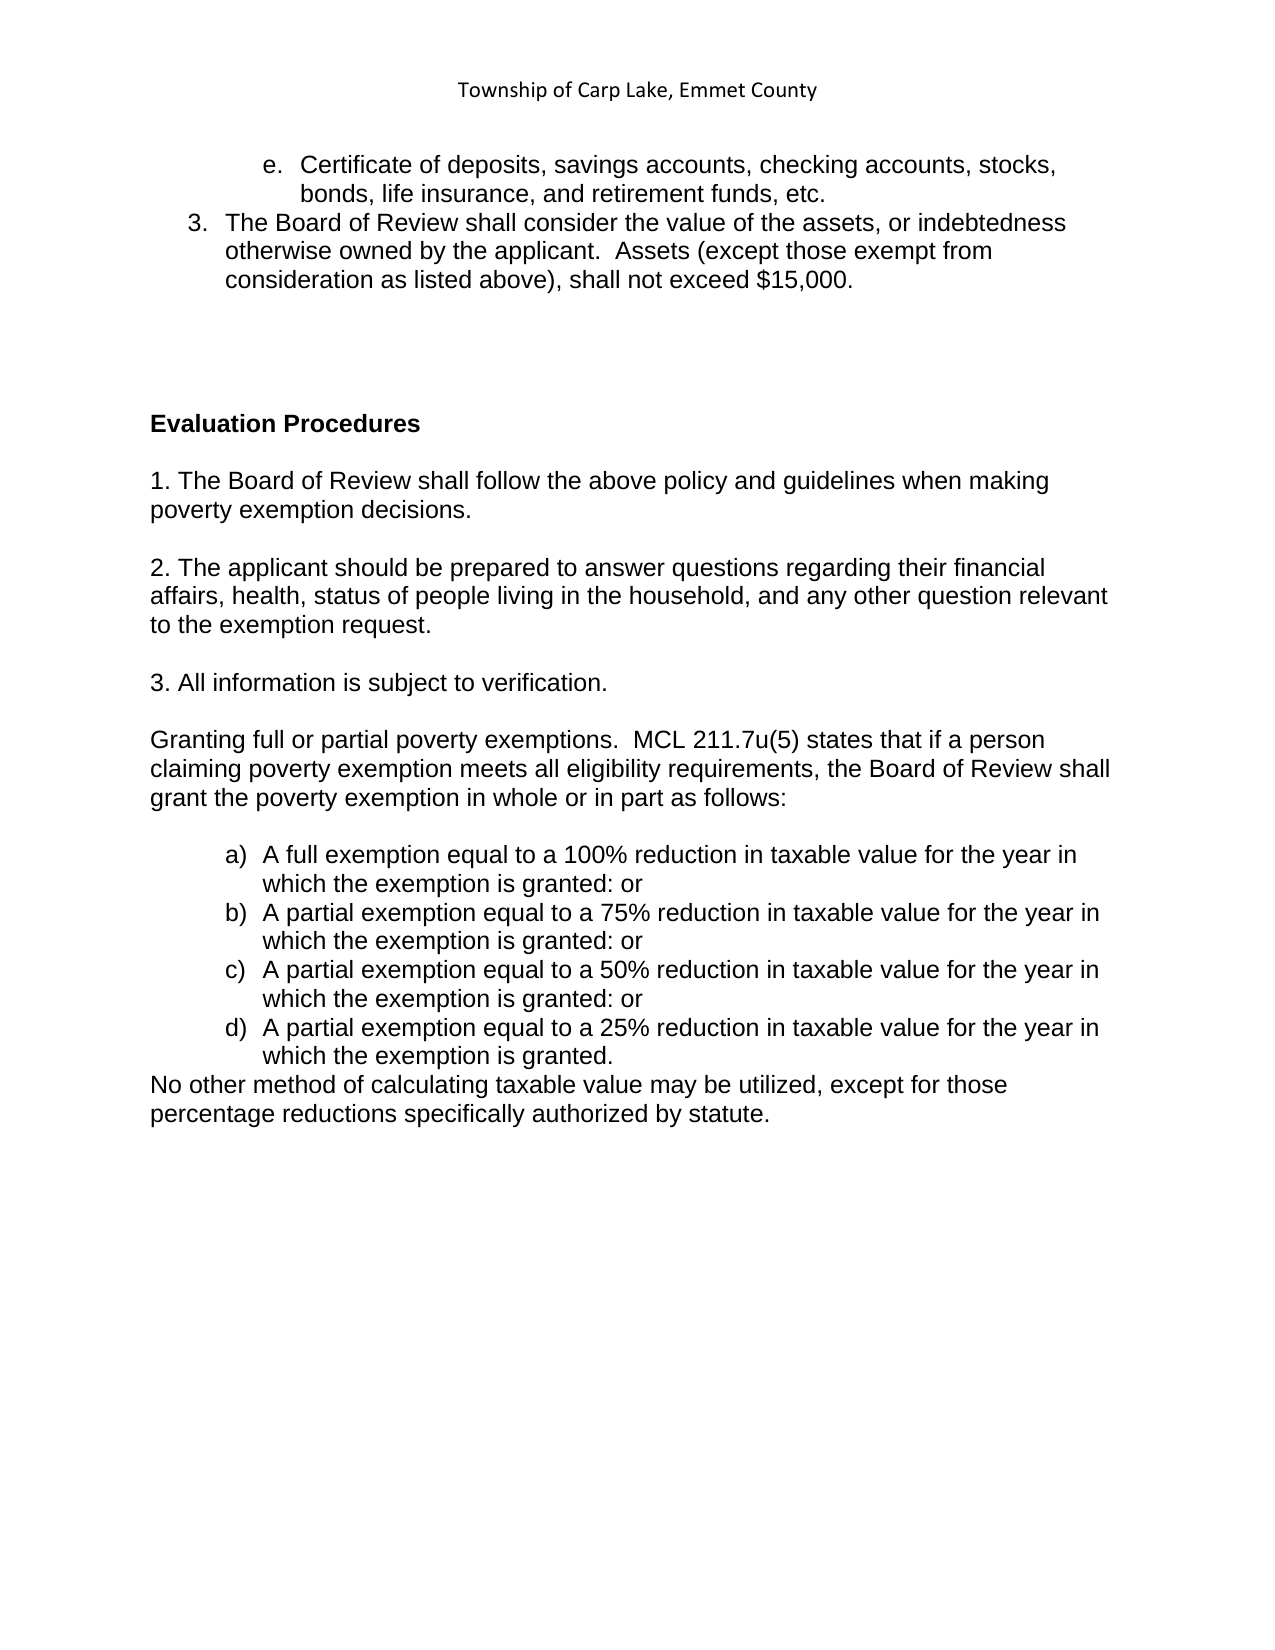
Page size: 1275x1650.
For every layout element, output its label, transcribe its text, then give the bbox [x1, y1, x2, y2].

text Granting full or partial poverty exemptions. MCL 211.7u(5) states that if a person claiming poverty exemption meets all eligibility requirements, the Board of Review shall grant the poverty exemption in whole or in part as follows: [150, 725, 1125, 811]
text 1. The Board of Review shall follow the above policy and guidelines when making poverty exemption decisions. [150, 466, 1125, 524]
list A partial exemption equal to a 50% reduction in taxable value for the year in which the exemption is granted: or [225, 955, 1125, 1012]
text 3. All information is subject to verification. [150, 667, 1125, 696]
list Certificate of deposits, savings accounts, checking accounts, stocks, bonds, life insurance, and retirement funds, etc. [262, 150, 1125, 207]
list A partial exemption equal to a 25% reduction in taxable value for the year in which the exemption is granted. [225, 1012, 1125, 1070]
text 2. The applicant should be prepared to answer questions regarding their financial affairs, health, status of people living in the household, and any other question relevant to the exemption request. [150, 552, 1125, 639]
list A partial exemption equal to a 75% reduction in taxable value for the year in which the exemption is granted: or [225, 897, 1125, 955]
text Evaluation Procedures [150, 409, 1125, 437]
list A full exemption equal to a 100% reduction in taxable value for the year in which the exemption is granted: or [225, 840, 1125, 897]
list The Board of Review shall consider the value of the assets, or indebtedness otherwise owned by the applicant. Assets (except those exempt from consideration as listed above), shall not exceed $15,000. [187, 207, 1125, 294]
text No other method of calculating taxable value may be utilized, except for those percentage reductions specifically authorized by statute. [150, 1070, 1125, 1127]
